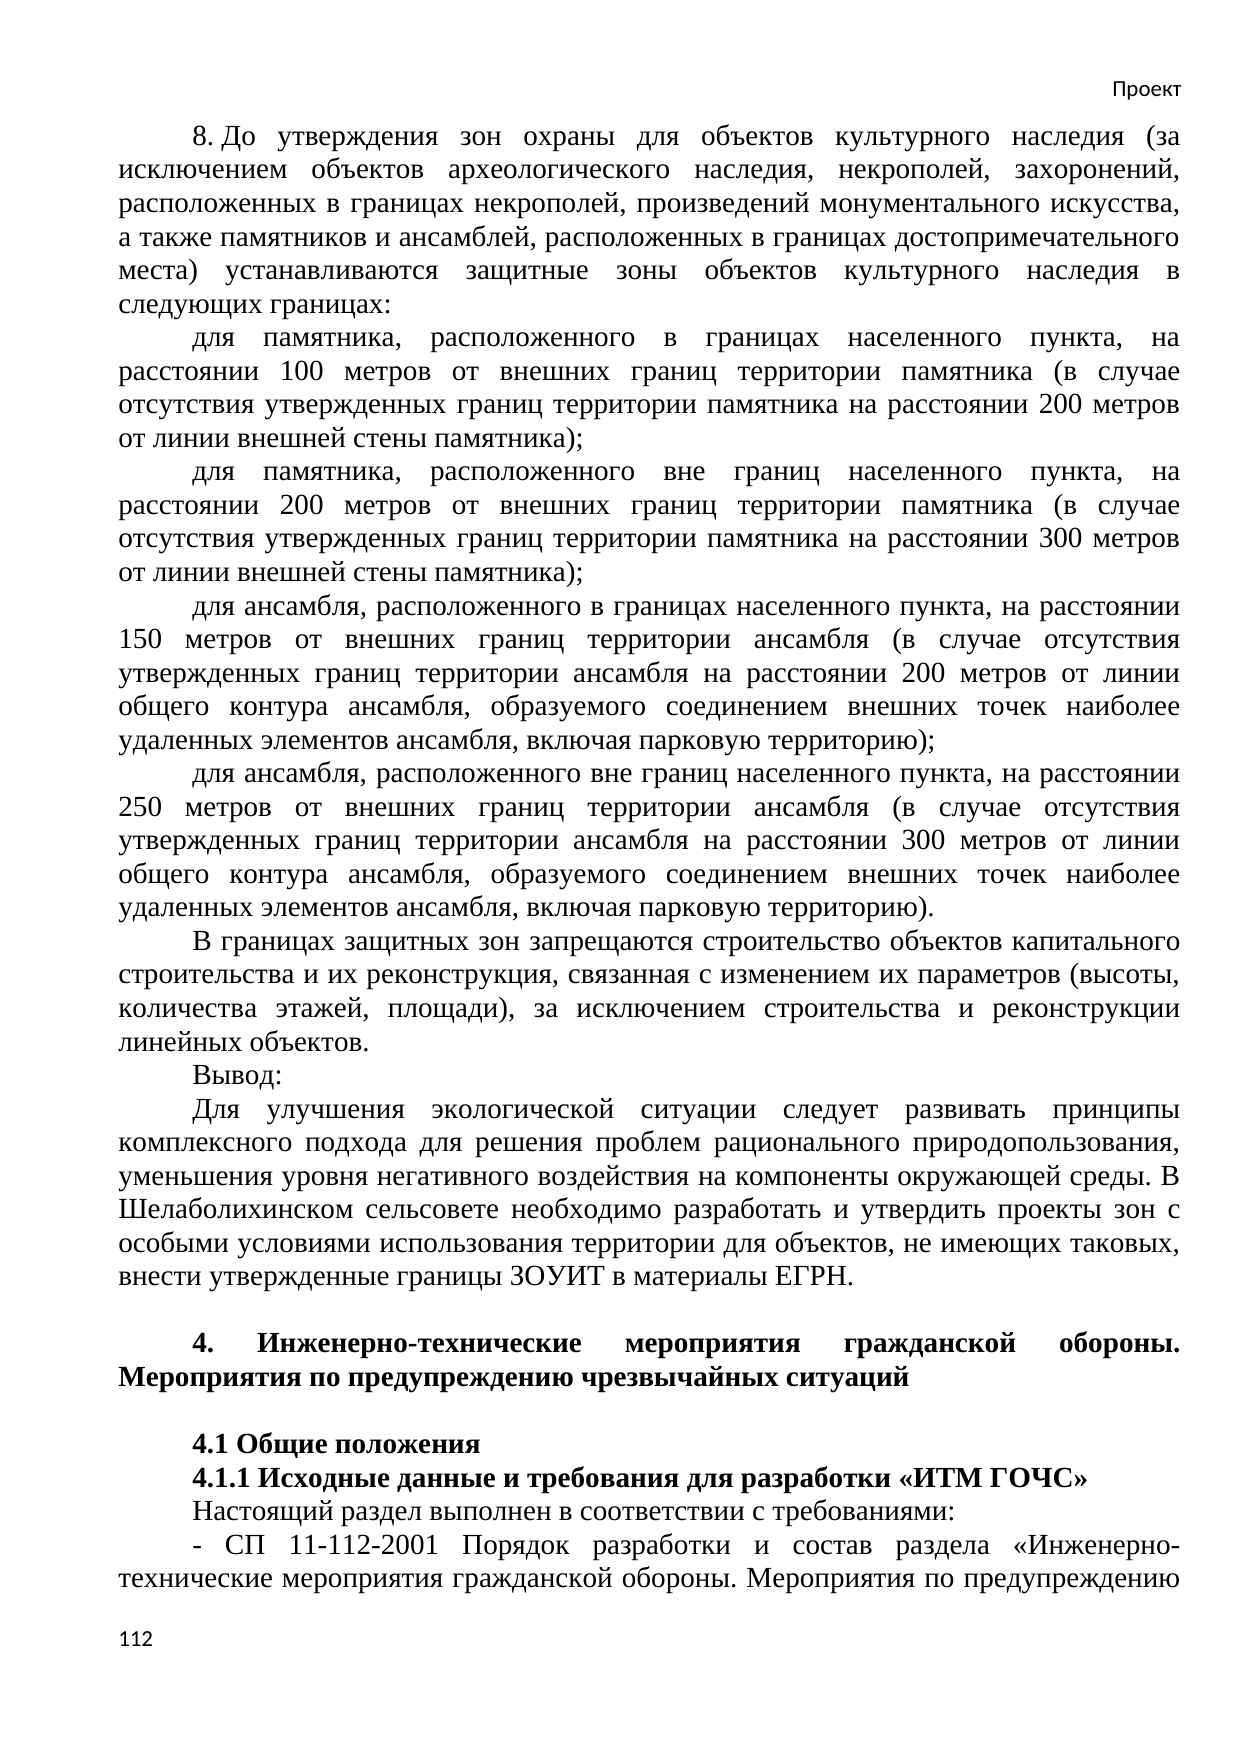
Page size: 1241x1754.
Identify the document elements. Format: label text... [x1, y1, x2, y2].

text для ансамбля, расположенного вне границ населенного пункта, на расстоянии 250 метров от внешних границ территории ансамбля (в случае отсутствия утвержденных границ территории ансамбля на расстоянии 300 метров от линии общего контура ансамбля, образуемого соединением внешних точек наиболее удаленных элементов ансамбля, включая парковую территорию). [118, 755, 1181, 923]
text 4.1 Общие положения [118, 1426, 1181, 1460]
text В границах защитных зон запрещаются строительство объектов капитального строительства и их реконструкция, связанная с изменением их параметров (высоты, количества этажей, площади), за исключением строительства и реконструкции линейных объектов. [118, 923, 1181, 1057]
text для памятника, расположенного вне границ населенного пункта, на расстоянии 200 метров от внешних границ территории памятника (в случае отсутствия утвержденных границ территории памятника на расстоянии 300 метров от линии внешней стены памятника); [118, 453, 1181, 588]
text для ансамбля, расположенного в границах населенного пункта, на расстоянии 150 метров от внешних границ территории ансамбля (в случае отсутствия утвержденных границ территории ансамбля на расстоянии 200 метров от линии общего контура ансамбля, образуемого соединением внешних точек наиболее удаленных элементов ансамбля, включая парковую территорию); [118, 588, 1181, 755]
text Настоящий раздел выполнен в соответствии с требованиями: [118, 1493, 1181, 1527]
text 4. Инженерно-технические мероприятия гражданской обороны. Мероприятия по предупреждению чрезвычайных ситуаций [118, 1326, 1181, 1393]
text Вывод: [118, 1057, 1181, 1091]
text для памятника, расположенного в границах населенного пункта, на расстоянии 100 метров от внешних границ территории памятника (в случае отсутствия утвержденных границ территории памятника на расстоянии 200 метров от линии внешней стены памятника); [118, 319, 1181, 453]
text 8. До утверждения зон охраны для объектов культурного наследия (за исключением объектов археологического наследия, некрополей, захоронений, расположенных в границах некрополей, произведений монументального искусства, а также памятников и ансамблей, расположенных в границах достопримечательного места) устанавливаются защитные зоны объектов культурного наследия в следующих границах: [118, 118, 1181, 319]
text Для улучшения экологической ситуации следует развивать принципы комплексного подхода для решения проблем рационального природопользования, уменьшения уровня негативного воздействия на компоненты окружающей среды. В Шелаболихинском сельсовете необходимо разработать и утвердить проекты зон с особыми условиями использования территории для объектов, не имеющих таковых, внести утвержденные границы ЗОУИТ в материалы ЕГРН. [118, 1091, 1181, 1292]
text 4.1.1 Исходные данные и требования для разработки «ИТМ ГОЧС» [118, 1460, 1181, 1493]
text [118, 1527, 1181, 1594]
